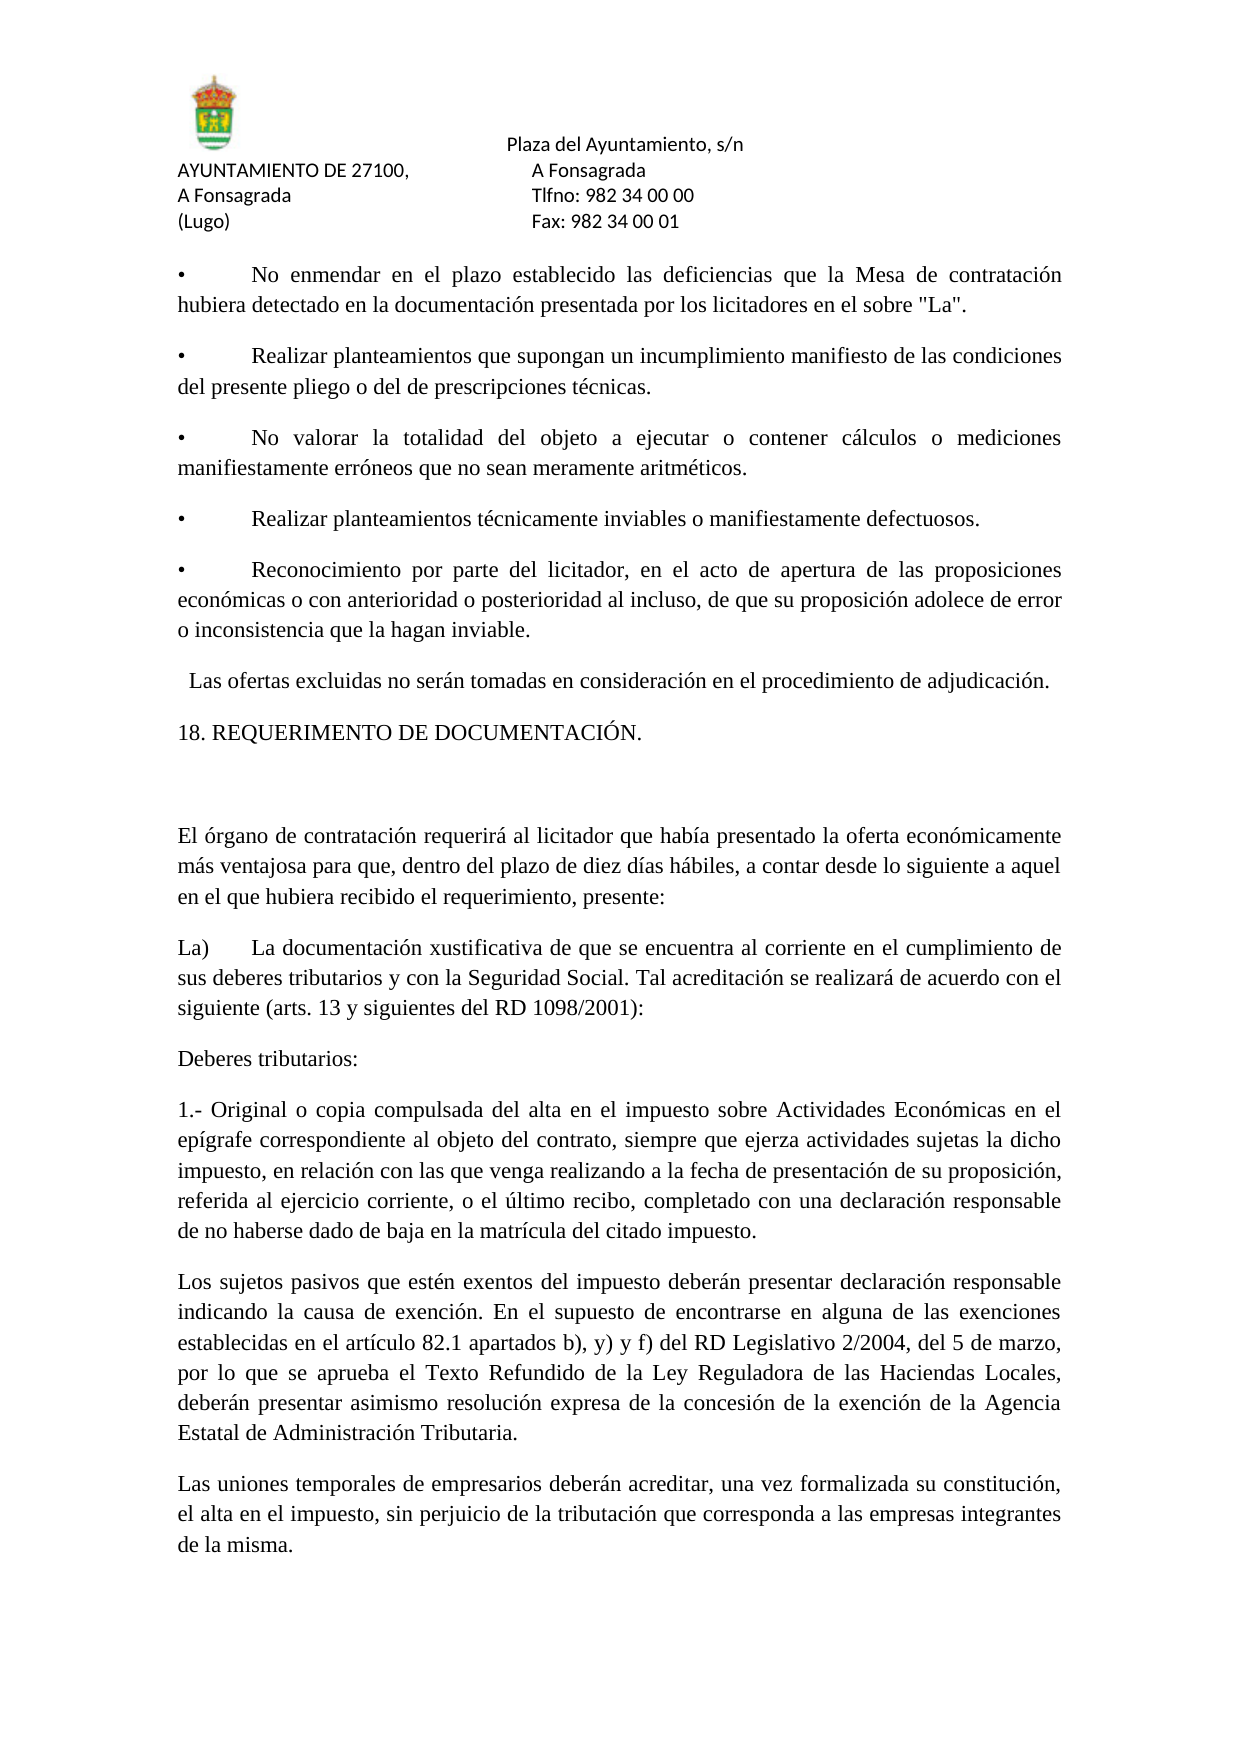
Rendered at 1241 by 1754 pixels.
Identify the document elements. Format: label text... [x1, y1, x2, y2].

text Deberes tributarios: [177, 1045, 1063, 1072]
text • Realizar planteamientos técnicamente inviables o manifiestamente defectuosos. [177, 505, 1063, 531]
text • Realizar planteamientos que supongan un incumplimiento manifiesto de las condiciones del presente pliego o del de prescripciones técnicas. [177, 343, 1063, 399]
text • No valorar la totalidad del objeto a ejecutar o contener cálculos o mediciones manifiestamente erróneos que no sean meramente aritméticos. [177, 424, 1063, 480]
text Los sujetos pasivos que estén exentos del impuesto deberán presentar declaración responsable indicando la causa de exención. En el supuesto de encontrarse en alguna de las exenciones establecidas en el artículo 82.1 apartados b), y) y f) del RD Legislativo 2/2004, del 5 de marzo, por lo que se aprueba el Texto Refundido de la Ley Reguladora de las Haciendas Locales, deberán presentar asimismo resolución expresa de la concesión de la exención de la Agencia Estatal de Administración Tributaria. [177, 1268, 1063, 1446]
text • Reconocimiento por parte del licitador, en el acto de apertura de las proposiciones económicas o con anterioridad o posterioridad al incluso, de que su proposición adolece de error o inconsistencia que la hagan inviable. [177, 556, 1063, 643]
text Las ofertas excluidas no serán tomadas en consideración en el procedimiento de adjudicación. [177, 668, 1063, 694]
picture [177, 73, 256, 152]
text 1.- Original o copia compulsada del alta en el impuesto sobre Actividades Económicas en el epígrafe correspondiente al objeto del contrato, siempre que ejerza actividades sujetas la dicho impuesto, en relación con las que venga realizando a la fecha de presentación de su proposición, referida al ejercicio corriente, o el último recibo, completado con una declaración responsable de no haberse dado de baja en la matrícula del citado impuesto. [177, 1096, 1063, 1243]
text La) La documentación xustificativa de que se encuentra al corriente en el cumplimiento de sus deberes tributarios y con la Seguridad Social. Tal acreditación se realizará de acuerdo con el siguiente (arts. 13 y siguientes del RD 1098/2001): [177, 934, 1063, 1021]
text • No enmendar en el plazo establecido las deficiencias que la Mesa de contratación hubiera detectado en la documentación presentada por los licitadores en el sobre "La". [177, 261, 1063, 318]
text El órgano de contratación requerirá al licitador que había presentado la oferta económicamente más ventajosa para que, dentro del plazo de diez días hábiles, a contar desde lo siguiente a aquel en el que hubiera recibido el requerimiento, presente: [177, 822, 1063, 909]
text 18. REQUERIMENTO DE DOCUMENTACIÓN. [177, 719, 1063, 745]
text Las uniones temporales de empresarios deberán acreditar, una vez formalizada su constitución, el alta en el impuesto, sin perjuicio de la tributación que corresponda a las empresas integrantes de la misma. [177, 1470, 1063, 1557]
